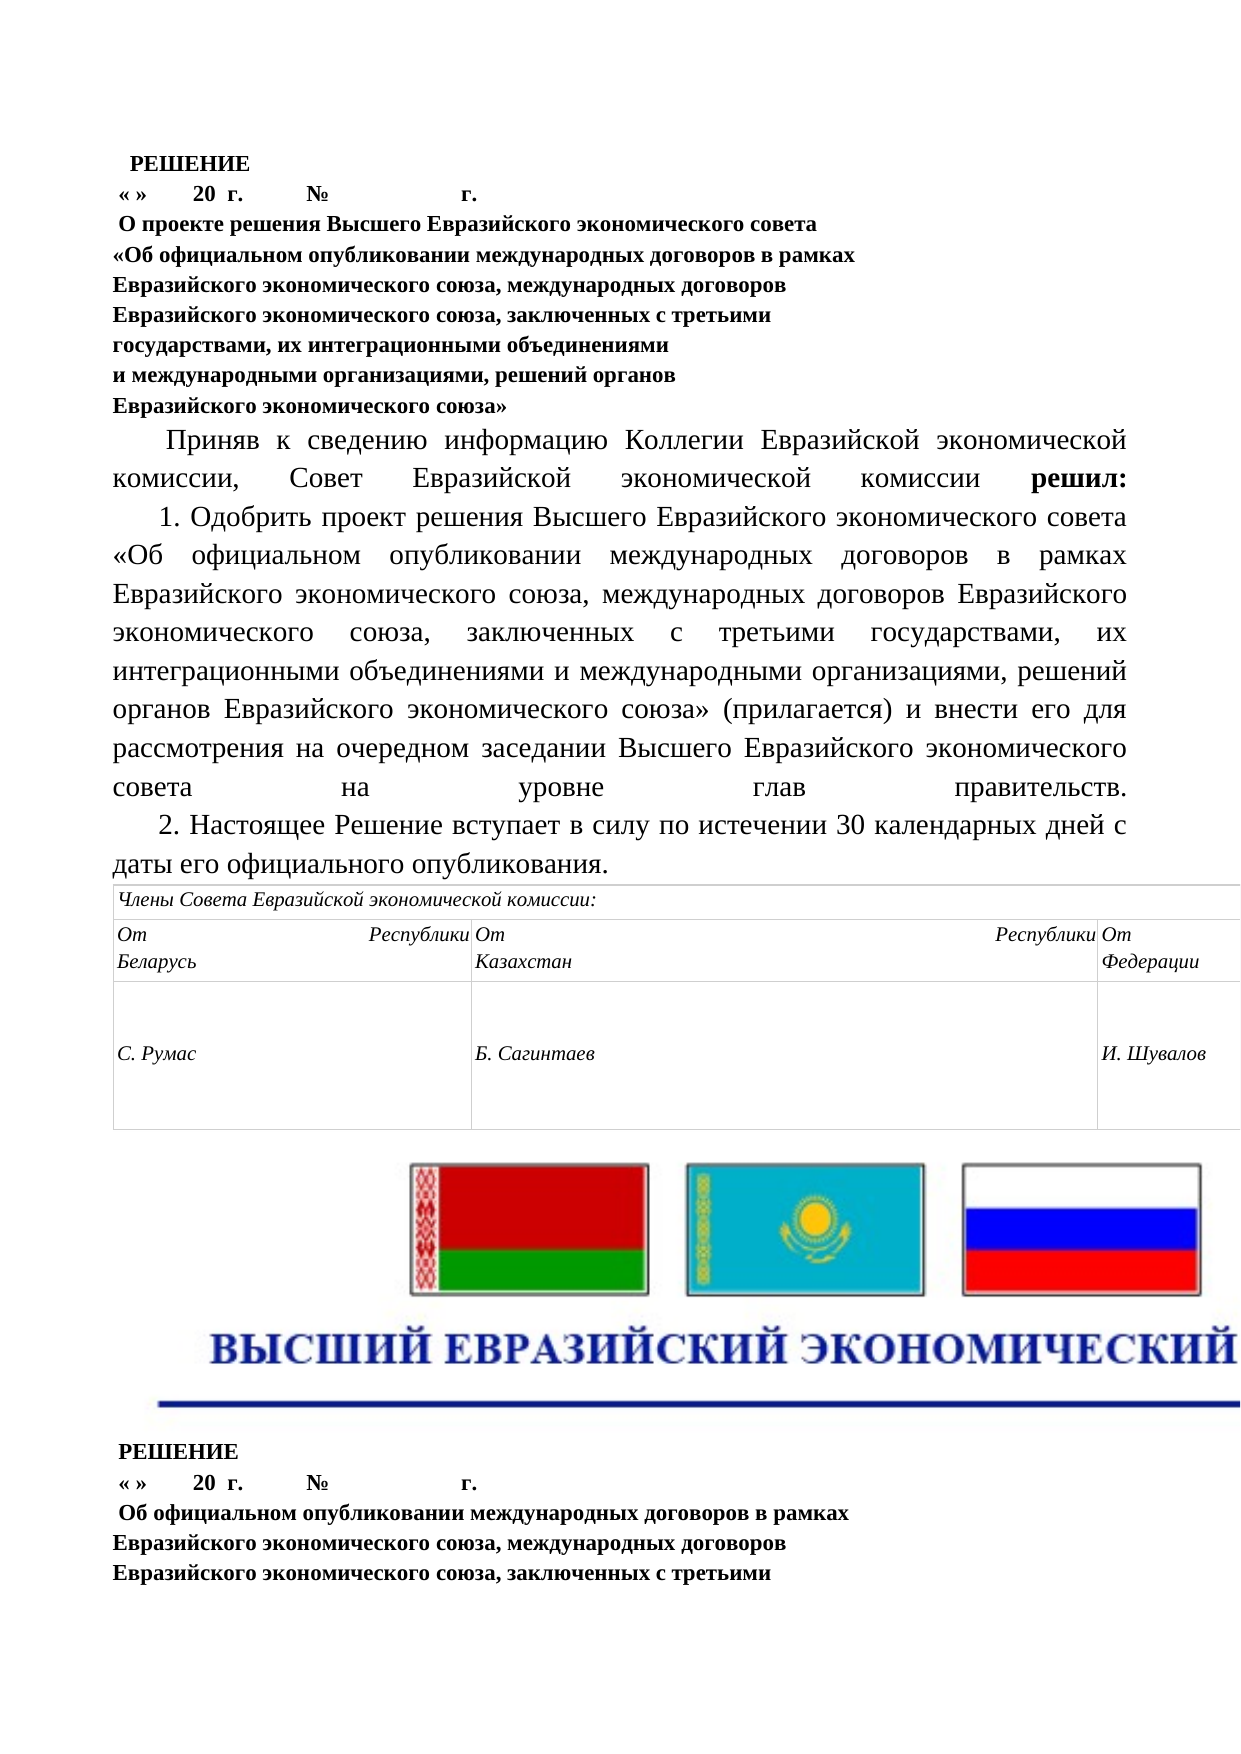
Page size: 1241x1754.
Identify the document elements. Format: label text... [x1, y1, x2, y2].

text О проекте решения Высшего Евразийского экономического совета «Об официальном опубликовании международных договоров в рамках Евразийского экономического союза, международных договоров Евразийского экономического союза, заключенных с третьими государствами, их интеграционными объединениями и международными организациями, решений органов Евразийского экономического союза» [112, 210, 1128, 418]
table_cell И. Шувалов [1098, 982, 1240, 1129]
text « » 20 г. № г. [112, 180, 1128, 207]
text РЕШЕНИЕ [112, 1438, 1128, 1465]
table_cell Б. Сагинтаев [472, 982, 1097, 1129]
text РЕШЕНИЕ [112, 150, 1128, 176]
text « » 20 г. № г. [112, 1469, 1128, 1495]
table_cell От Республики Казахстан [472, 920, 1097, 981]
text Приняв к сведению информацию Коллегии Евразийской экономической комиссии, Совет Евразийской экономической комиссии решил: 1. Одобрить проект решения Высшего Евразийского экономического совета «Об официальном опубликовании международных договоров в рамках Евразийского экономического союза, международных договоров Евразийского экономического союза, заключенных с третьими государствами, их интеграционными объединениями и международными организациями, решений органов Евразийского экономического союза» (прилагается) и внести его для рассмотрения на очередном заседании Высшего Евразийского экономического совета на уровне глав правительств. 2. Настоящее Решение вступает в силу по истечении 30 календарных дней с даты его официального опубликования. [112, 422, 1128, 879]
table_cell С. Румас [114, 982, 471, 1129]
picture [112, 1130, 1241, 1435]
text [112, 1499, 1128, 1586]
table_cell От Российской Федерации [1098, 920, 1240, 981]
table_cell От Республики Беларусь [114, 920, 471, 981]
table_header Члены Совета Евразийской экономической комиссии: [114, 886, 1240, 919]
